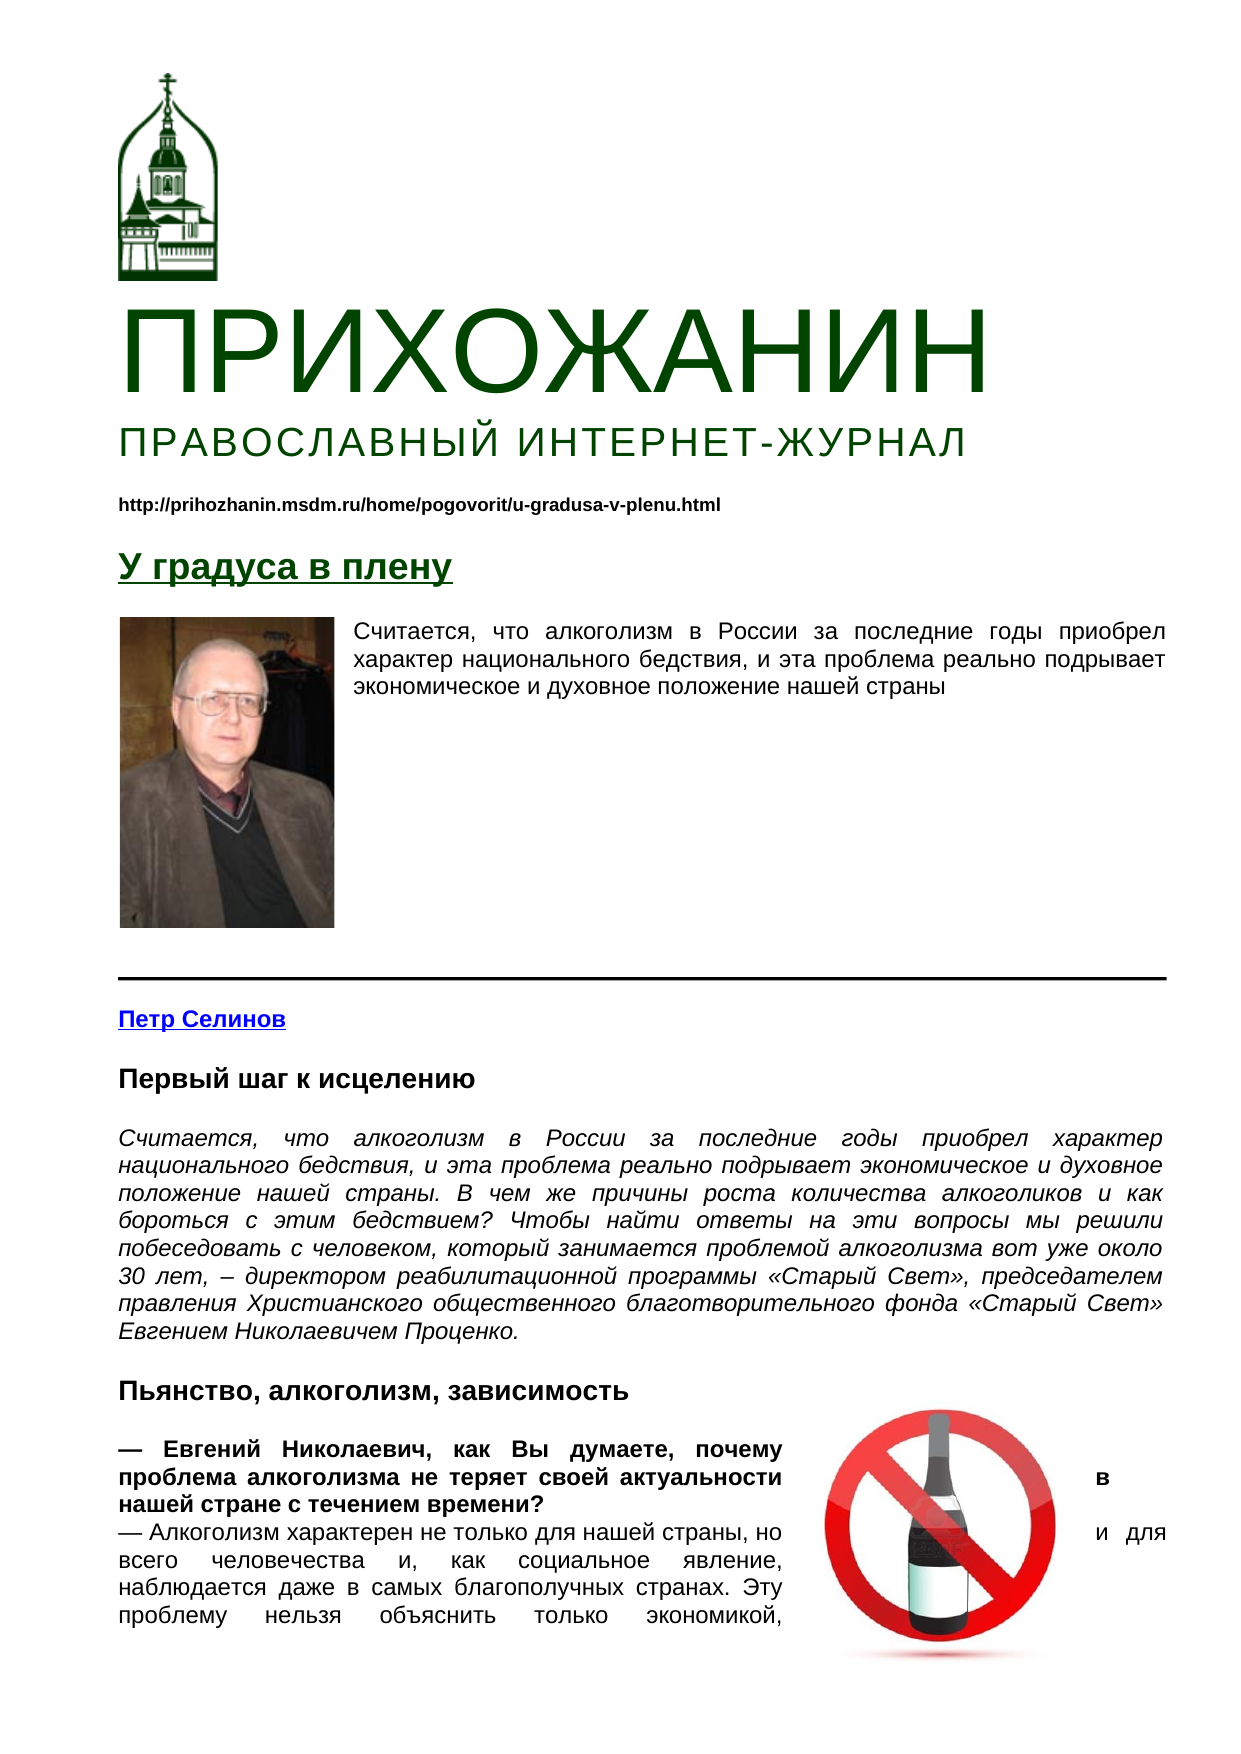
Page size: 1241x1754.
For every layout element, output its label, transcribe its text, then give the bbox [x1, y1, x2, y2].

text ПРИХОЖАНИН [118, 280, 1167, 418]
text У градуса в плену [118, 544, 1167, 588]
picture [118, 617, 335, 927]
text Пьянство, алкоголизм, зависимость [118, 1373, 1167, 1406]
picture [118, 73, 218, 281]
text Считается, что алкоголизм в России за последние годы приобрел характер национального бедствия, и эта проблема реально подрывает экономическое и духовное положение нашей страны [335, 617, 1167, 700]
text Первый шаг к исцелению [118, 1062, 1167, 1094]
text Петр Селинов [118, 1005, 1167, 1033]
text http://prihozhanin.msdm.ru/home/pogovorit/u-gradusa-v-plenu.html [118, 494, 1167, 515]
text Считается, что алкоголизм в России за последние годы приобрел характер национального бедствия, и эта проблема реально подрывает экономическое и духовное положение нашей страны. В чем же причины роста количества алкоголиков и как бороться с этим бедствием? Чтобы найти ответы на эти вопросы мы решили побеседовать с человеком, который занимается проблемой алкоголизма вот уже около 30 лет, – директором реабилитационной программы «Старый Свет», председателем правления Христианского общественного благотворительного фонда «Старый Свет» Евгением Николаевичем Проценко. [118, 1123, 1167, 1344]
text — Евгений Николаевич, как Вы думаете, почему проблема алкоголизма не теряет своей актуальности в нашей стране с течением времени? [118, 1435, 801, 1518]
picture [801, 1388, 1077, 1664]
text ПРАВОСЛАВНЫЙ ИНТЕРНЕТ-ЖУРНАЛ [118, 418, 1167, 465]
